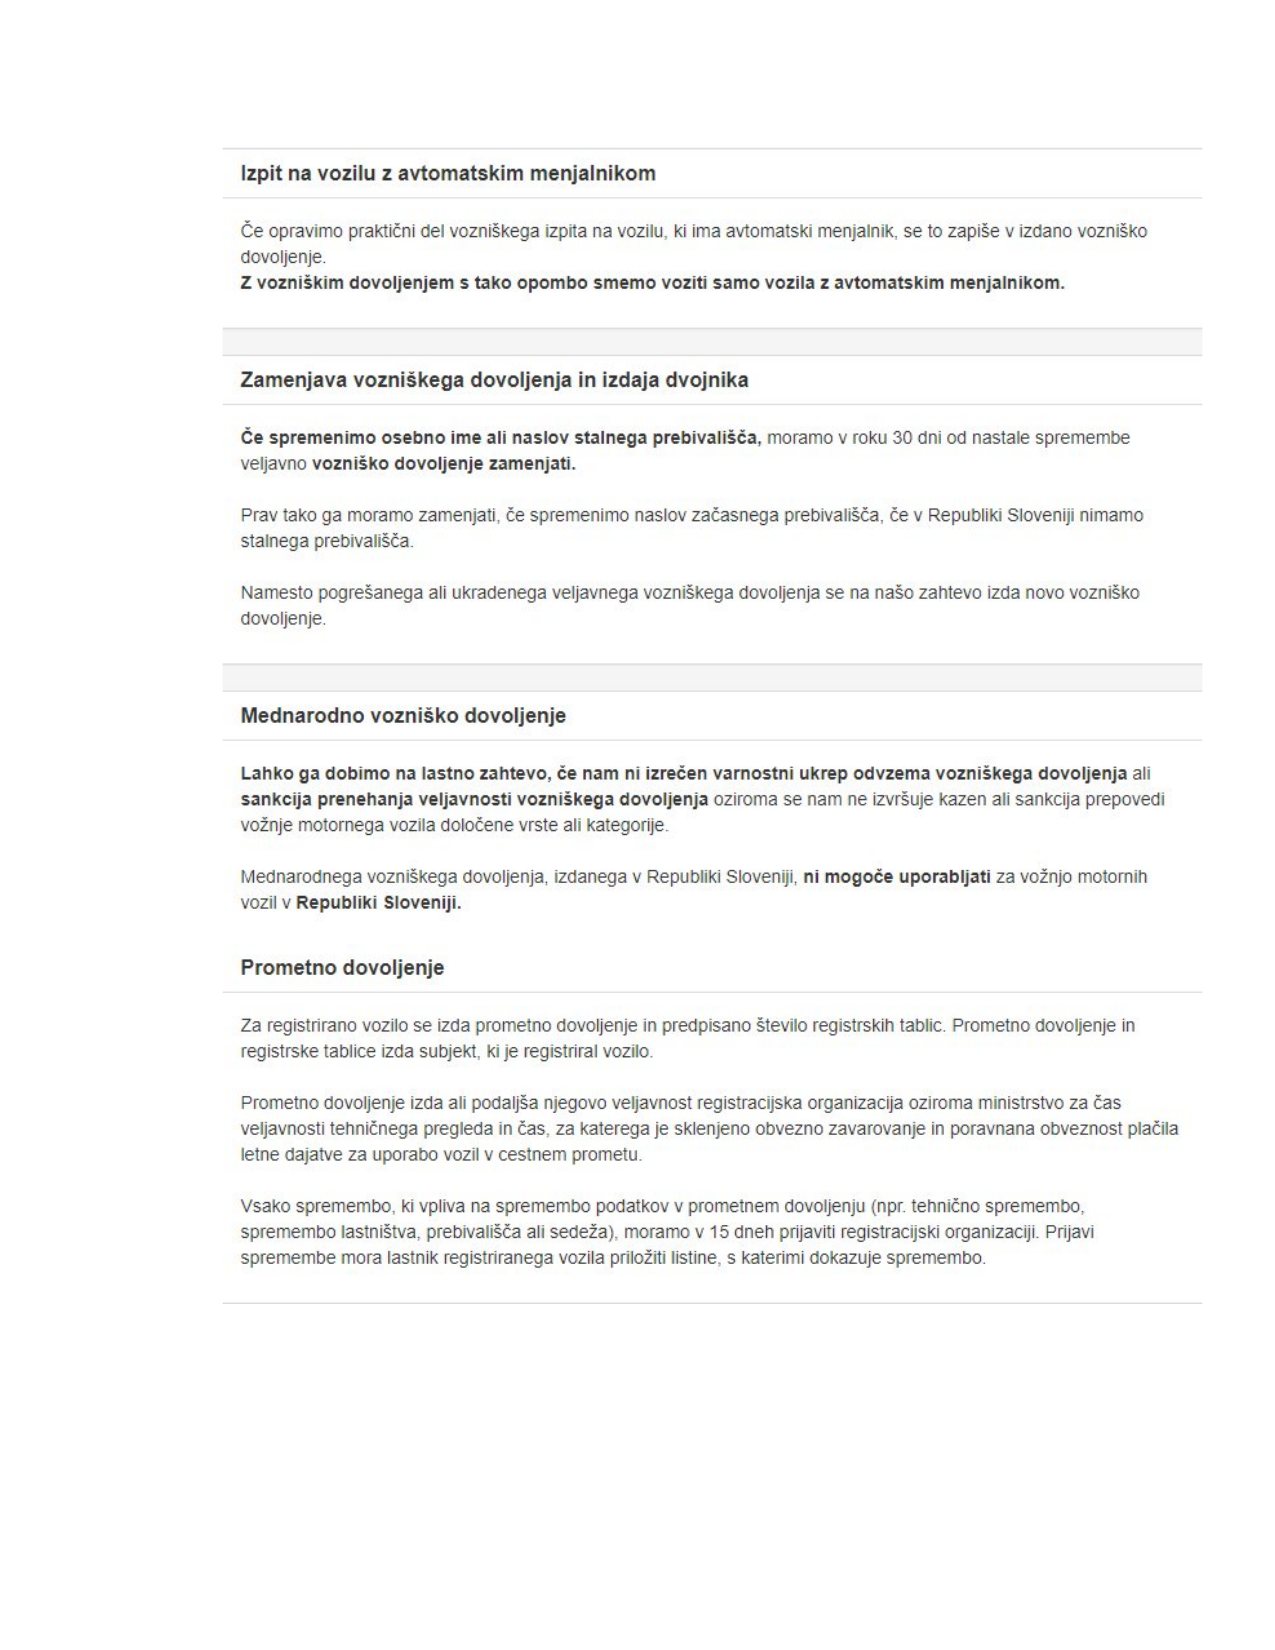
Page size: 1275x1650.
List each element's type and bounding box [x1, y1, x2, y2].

picture [222, 147, 1203, 1304]
